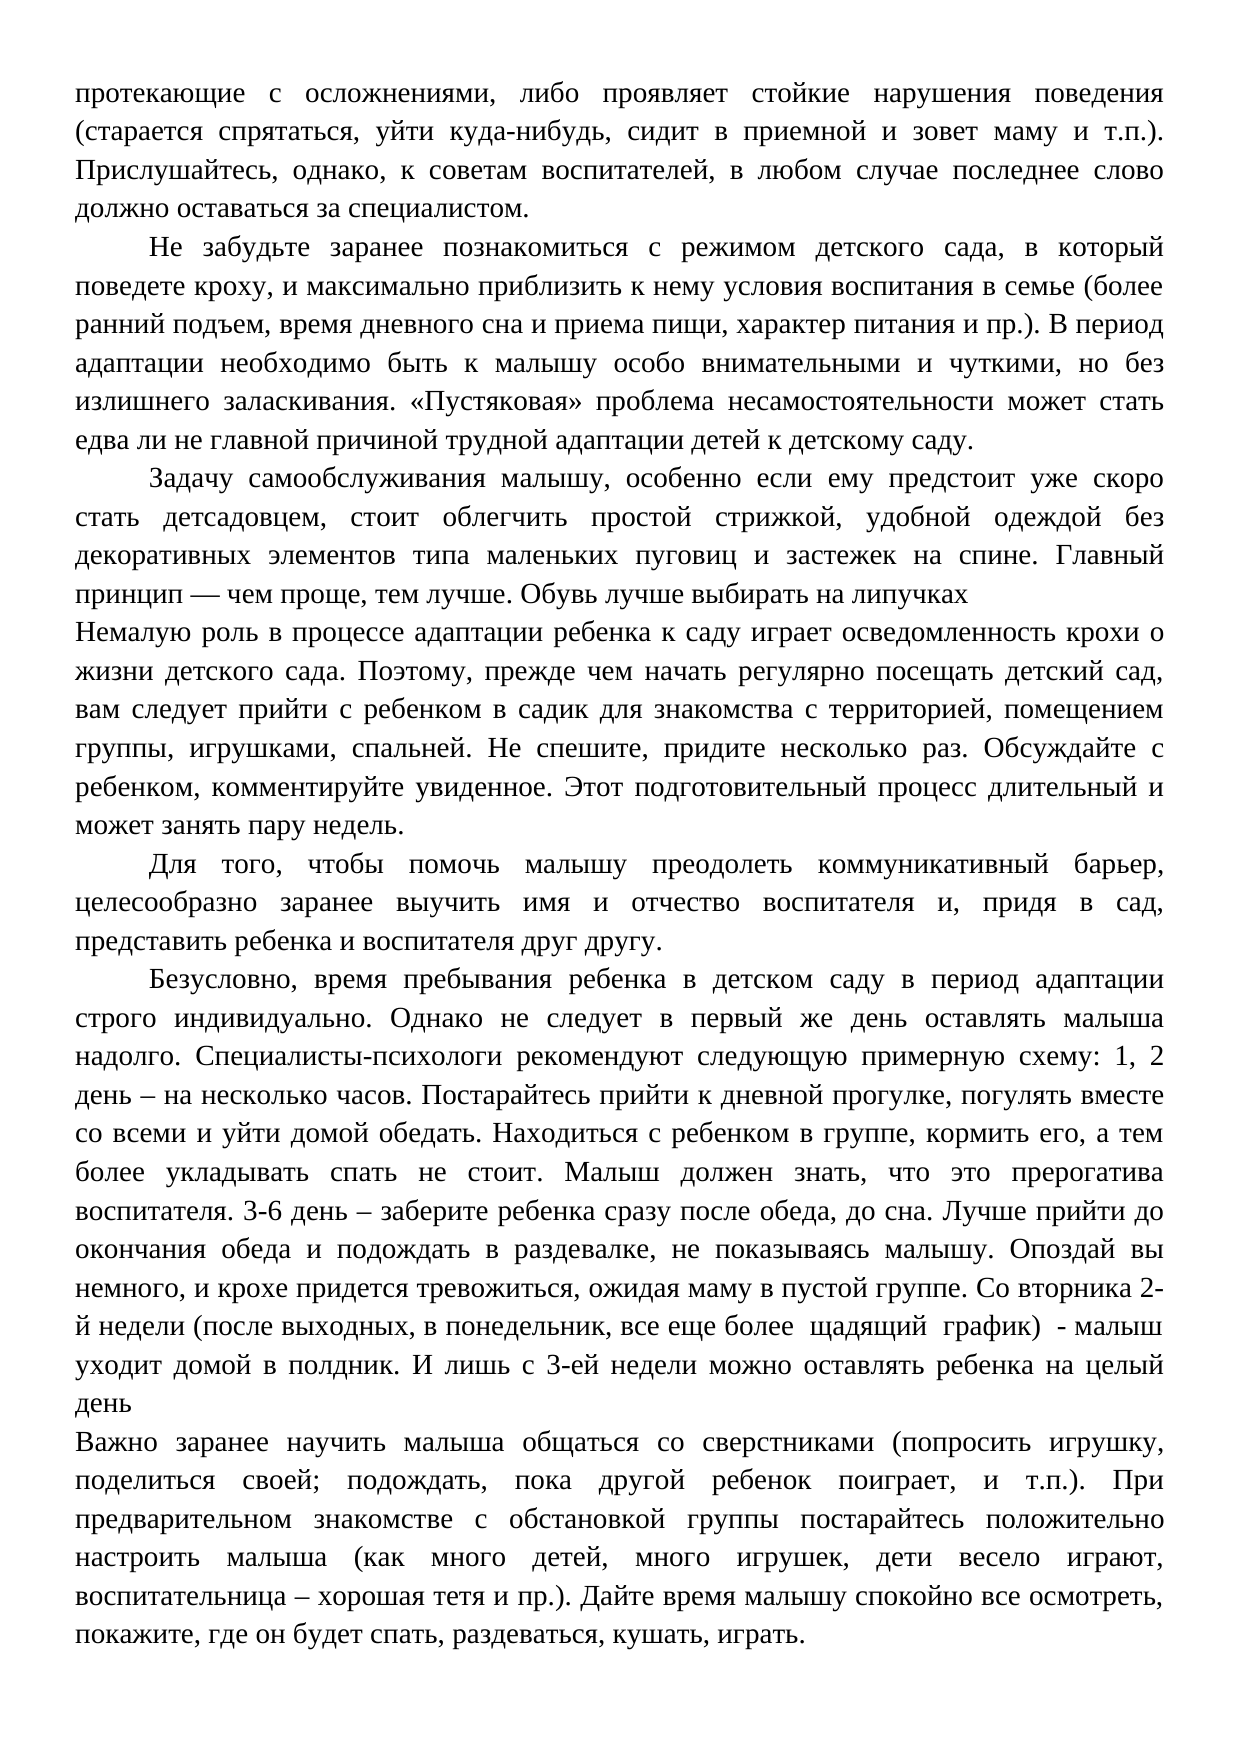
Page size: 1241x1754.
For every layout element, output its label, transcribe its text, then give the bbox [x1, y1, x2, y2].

text Не забудьте заранее познакомиться с режимом детского сада, в который поведете кроху, и максимально приблизить к нему условия воспитания в семье (более ранний подъем, время дневного сна и приема пищи, характер питания и пр.). В период адаптации необходимо быть к малышу особо внимательными и чуткими, но без излишнего заласкивания. «Пустяковая» проблема несамостоятельности может стать едва ли не главной причиной трудной адаптации детей к детскому саду. [75, 229, 1165, 455]
text Важно заранее научить малыша общаться со сверстниками (попросить игрушку, поделиться своей; подождать, пока другой ребенок поиграет, и т.п.). При предварительном знакомстве с обстановкой группы постарайтесь положительно настроить малыша (как много детей, много игрушек, дети весело играют, воспитательница – хорошая тетя и пр.). Дайте время малышу спокойно все осмотреть, покажите, где он будет спать, раздеваться, кушать, играть. [75, 1424, 1165, 1650]
text Немалую роль в процессе адаптации ребенка к саду играет осведомленность крохи о жизни детского сада. Поэтому, прежде чем начать регулярно посещать детский сад, вам следует прийти с ребенком в садик для знакомства с территорией, помещением группы, игрушками, спальней. Не спешите, придите несколько раз. Обсуждайте с ребенком, комментируйте увиденное. Этот подготовительный процесс длительный и может занять пару недель. [75, 614, 1165, 841]
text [75, 75, 1165, 224]
text Для того, чтобы помочь малышу преодолеть коммуникативный барьер, целесообразно заранее выучить имя и отчество воспитателя и, придя в сад, представить ребенка и воспитателя друг другу. [75, 846, 1165, 956]
text Безусловно, время пребывания ребенка в детском саду в период адаптации строго индивидуально. Однако не следует в первый же день оставлять малыша надолго. Специалисты-психологи рекомендуют следующую примерную схему: 1, 2 день – на несколько часов. Постарайтесь прийти к дневной прогулке, погулять вместе со всеми и уйти домой обедать. Находиться с ребенком в группе, кормить его, а тем более укладывать спать не стоит. Малыш должен знать, что это прерогатива воспитателя. 3-6 день – заберите ребенка сразу после обеда, до сна. Лучше прийти до окончания обеда и подождать в раздевалке, не показываясь малышу. Опоздай вы немного, и крохе придется тревожиться, ожидая маму в пустой группе. Со вторника 2-й недели (после выходных, в понедельник, все еще более щадящий график) - малыш уходит домой в полдник. И лишь с 3-ей недели можно оставлять ребенка на целый день [75, 961, 1165, 1419]
text Задачу самообслуживания малышу, особенно если ему предстоит уже скоро стать детсадовцем, стоит облегчить простой стрижкой, удобной одеждой без декоративных элементов типа маленьких пуговиц и застежек на спине. Главный принцип — чем проще, тем лучше. Обувь лучше выбирать на липучках [75, 460, 1165, 609]
